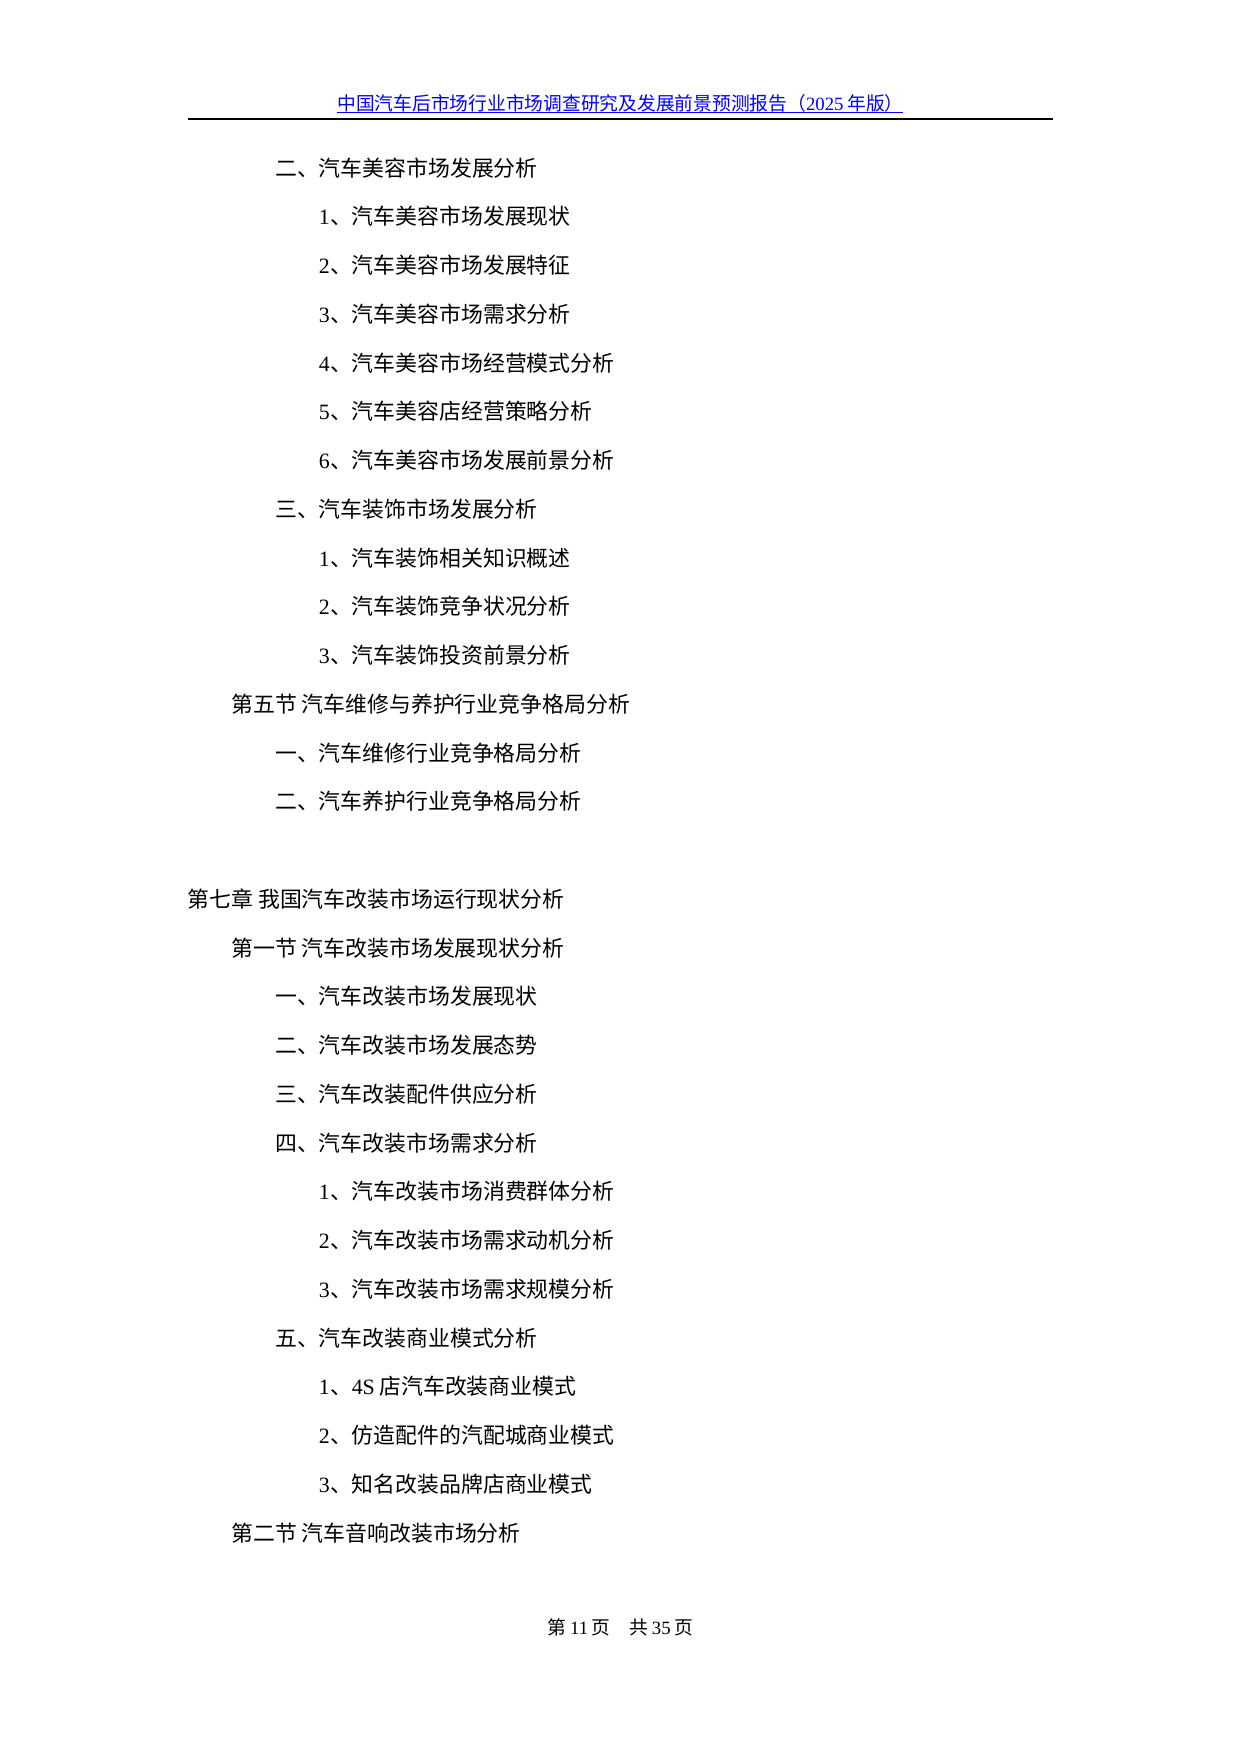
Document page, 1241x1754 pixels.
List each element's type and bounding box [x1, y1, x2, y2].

text [187, 150, 1053, 1548]
